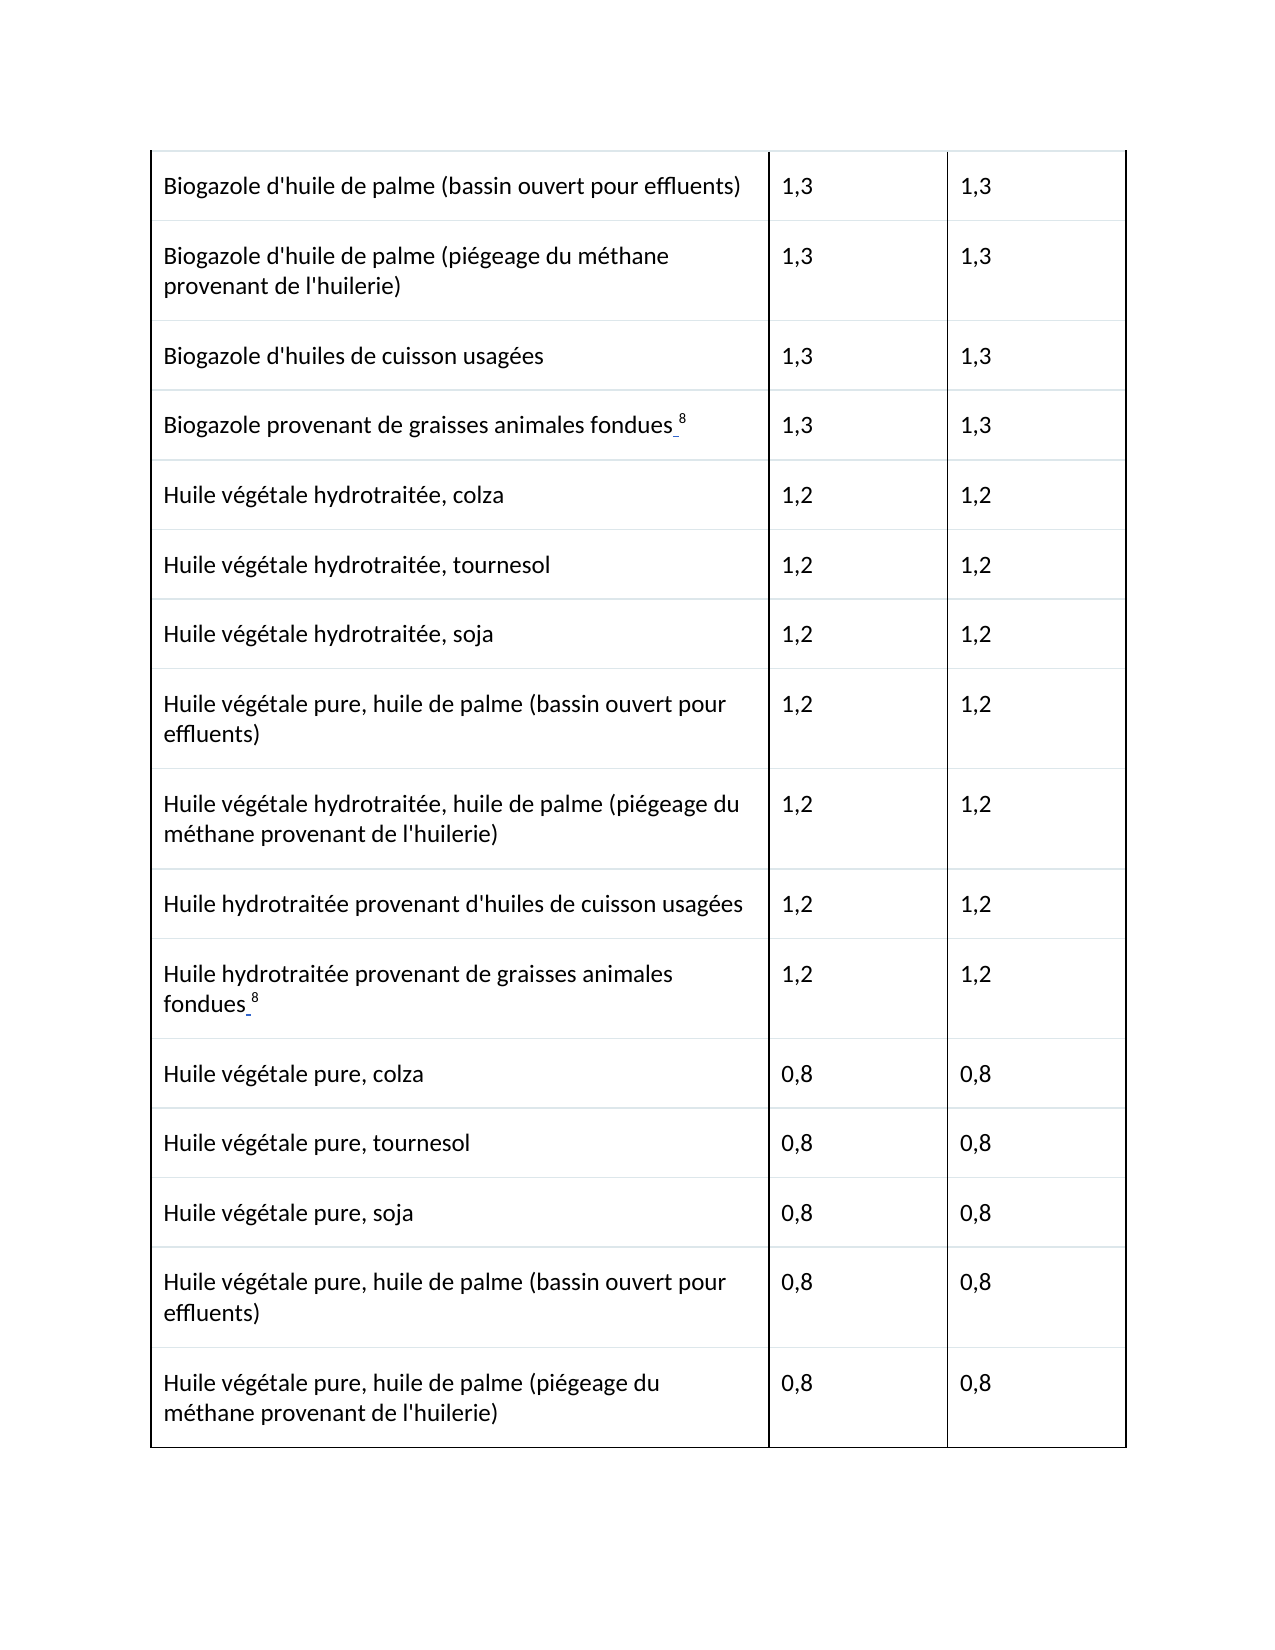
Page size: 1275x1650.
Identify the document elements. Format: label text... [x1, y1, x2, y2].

table_cell 0,8 [948, 1039, 1125, 1107]
table_cell 1,3 [948, 152, 1125, 219]
table_cell 1,3 [770, 321, 947, 389]
table_cell 1,2 [948, 530, 1125, 598]
table_cell Biogazole d'huile de palme (bassin ouvert pour effluents) [152, 152, 768, 219]
table_cell 1,2 [948, 939, 1125, 1037]
table_cell 0,8 [948, 1178, 1125, 1246]
table_cell 1,2 [770, 669, 947, 768]
table_cell 1,2 [948, 461, 1125, 528]
table_cell Huile végétale pure, huile de palme (bassin ouvert pour effluents) [152, 1248, 768, 1346]
table_cell Huile végétale hydrotraitée, colza [152, 461, 768, 528]
table_cell 1,2 [770, 600, 947, 668]
table_cell Huile hydrotraitée provenant de graisses animales fondues 8 [152, 939, 768, 1037]
table_cell 0,8 [948, 1248, 1125, 1346]
table_cell 1,2 [948, 870, 1125, 937]
table_cell Huile végétale pure, huile de palme (bassin ouvert pour effluents) [152, 669, 768, 768]
table_cell 1,2 [948, 669, 1125, 768]
table_cell Biogazole provenant de graisses animales fondues 8 [152, 391, 768, 459]
table_cell 1,2 [770, 769, 947, 868]
table_cell 1,2 [948, 600, 1125, 668]
table_cell 1,3 [770, 391, 947, 459]
table_cell 1,3 [948, 221, 1125, 320]
table_cell 1,2 [770, 939, 947, 1037]
table_cell Huile végétale hydrotraitée, tournesol [152, 530, 768, 598]
table_cell 0,8 [770, 1039, 947, 1107]
table_cell 0,8 [948, 1109, 1125, 1177]
table_cell 1,2 [770, 461, 947, 528]
table_cell 0,8 [770, 1348, 947, 1446]
table_cell 0,8 [770, 1178, 947, 1246]
table_cell 0,8 [770, 1248, 947, 1346]
table_cell 1,2 [770, 530, 947, 598]
table_cell Huile hydrotraitée provenant d'huiles de cuisson usagées [152, 870, 768, 937]
table_cell 1,2 [770, 870, 947, 937]
table_cell Huile végétale pure, colza [152, 1039, 768, 1107]
table_cell Huile végétale pure, soja [152, 1178, 768, 1246]
table_cell 0,8 [770, 1109, 947, 1177]
table_cell 1,3 [948, 321, 1125, 389]
table_cell Huile végétale pure, huile de palme (piégeage du méthane provenant de l'huilerie) [152, 1348, 768, 1446]
table_cell Huile végétale hydrotraitée, soja [152, 600, 768, 668]
table_cell 1,3 [770, 152, 947, 219]
table_cell 1,3 [770, 221, 947, 320]
table_cell Huile végétale hydrotraitée, huile de palme (piégeage du méthane provenant de l'huilerie) [152, 769, 768, 868]
table_cell 1,3 [948, 391, 1125, 459]
table_cell Biogazole d'huile de palme (piégeage du méthane provenant de l'huilerie) [152, 221, 768, 320]
table_cell Huile végétale pure, tournesol [152, 1109, 768, 1177]
table_cell Biogazole d'huiles de cuisson usagées [152, 321, 768, 389]
table_cell 1,2 [948, 769, 1125, 868]
table_cell 0,8 [948, 1348, 1125, 1446]
